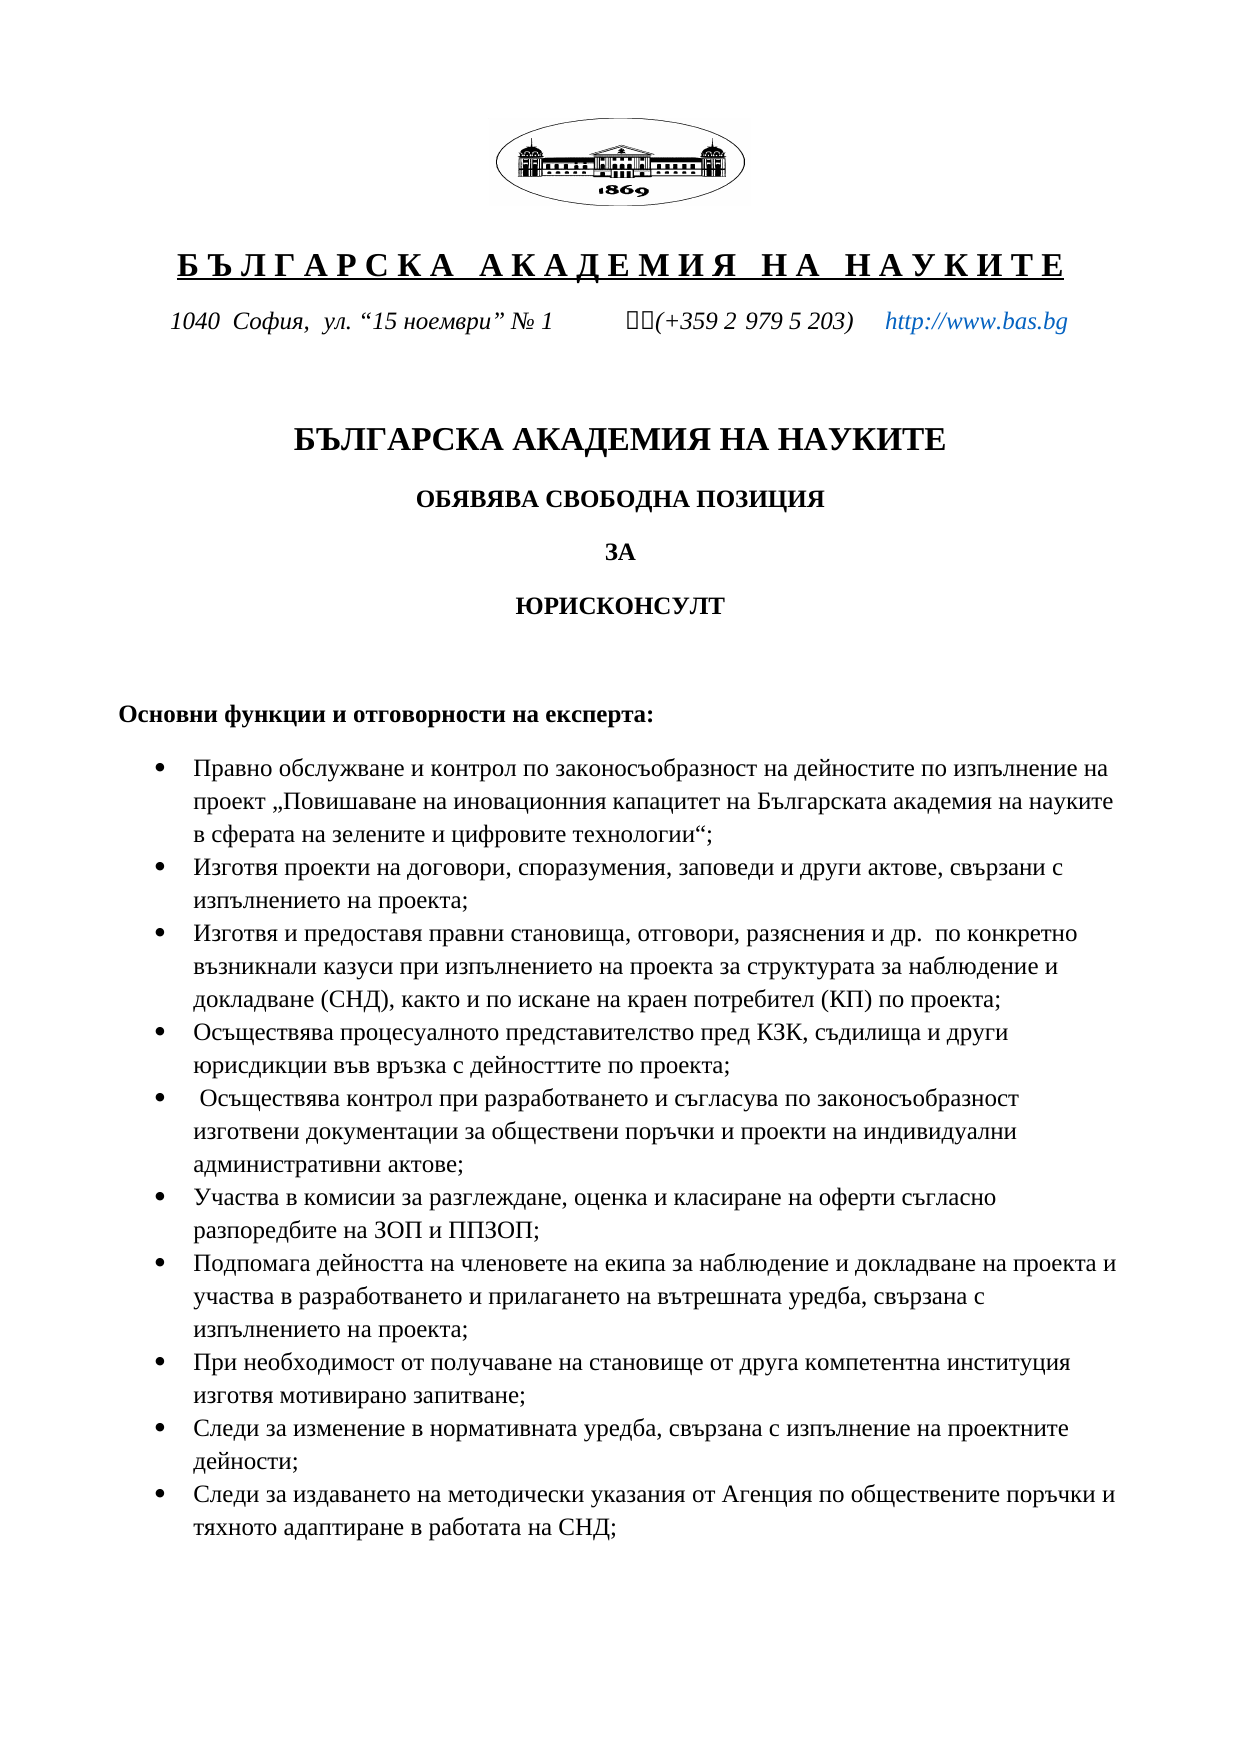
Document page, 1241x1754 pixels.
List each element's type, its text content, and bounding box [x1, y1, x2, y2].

list Следи за издаването на методически указания от Агенция по обществените поръчки и тяхното адаптиране в работата на СНД; [156, 1479, 1122, 1541]
list Следи за изменение в нормативната уредба, свързана с изпълнение на проектните дейности; [156, 1413, 1122, 1475]
list Изготвя проекти на договори, споразумения, заповеди и други актове, свързани с изпълнението на проекта; [156, 852, 1122, 914]
text ЮРИСКОНСУЛТ [118, 591, 1122, 620]
text ОБЯВЯВА СВОБОДНА ПОЗИЦИЯ [118, 484, 1122, 512]
text БЪЛГАРСКА АКАДЕМИЯ НА НАУКИТЕ [118, 419, 1122, 457]
text Б Ъ Л Г А Р С К А А К А Д Е М И Я Н А Н А У К И Т Е [118, 245, 1122, 284]
list При необходимост от получаване на становище от друга компетентна институция изготвя мотивирано запитване; [156, 1347, 1122, 1409]
list Изготвя и предоставя правни становища, отговори, разяснения и др. по конкретно възникнали казуси при изпълнението на проекта за структурата за наблюдение и докладване (СНД), както и по искане на краен потребител (КП) по проекта; [156, 918, 1122, 1013]
text ЗА [118, 537, 1122, 566]
list Осъществява процесуалното представителство пред КЗК, съдилища и други юрисдикции във връзка с дейносттите по проекта; [156, 1017, 1122, 1079]
list Подпомага дейността на членовете на екипа за наблюдение и докладване на проекта и участва в разработването и прилагането на вътрешната уредба, свързана с изпълнението на проекта; [156, 1248, 1122, 1343]
list Правно обслужване и контрол по законосъобразност на дейностите по изпълнение на проект „Повишаване на иновационния капацитет на Българската академия на науките в сферата на зелените и цифровите технологии“; [156, 753, 1122, 848]
text Основни функции и отговорности на експерта: [118, 699, 1122, 728]
list Участва в комисии за разглеждане, оценка и класиране на оферти съгласно разпоредбите на ЗОП и ППЗОП; [156, 1182, 1122, 1244]
list Осъществява контрол при разработването и съгласува по законосъобразност изготвени документации за обществени поръчки и проекти на индивидуални административни актове; [156, 1083, 1122, 1178]
picture [488, 118, 752, 206]
text 1040 София, ул. “15 ноември” № 1 (+359 2 979 5 203) http://www.bas.bg [118, 303, 1122, 337]
